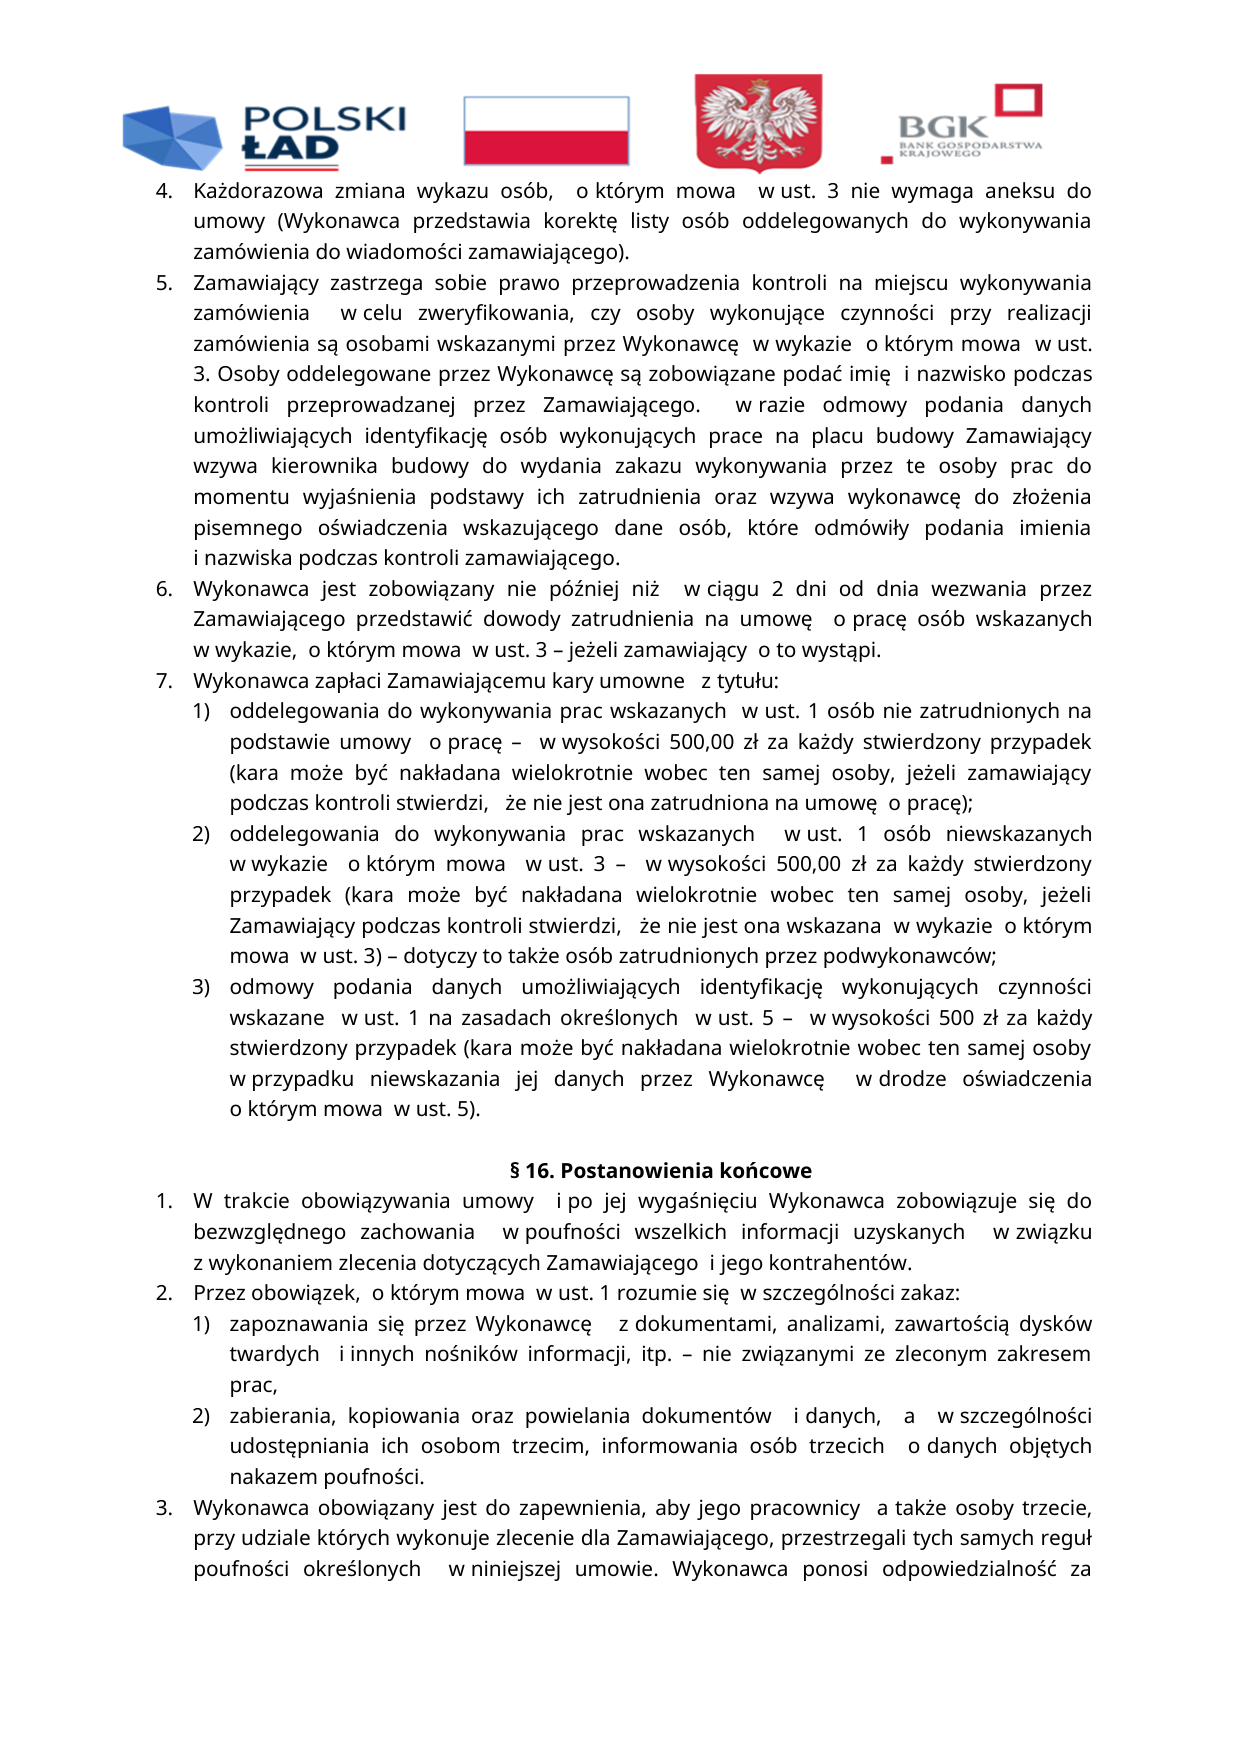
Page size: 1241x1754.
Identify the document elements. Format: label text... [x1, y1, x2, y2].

list Wykonawca zapłaci Zamawiającemu kary umowne z tytułu: [156, 666, 1093, 694]
text § 16. Postanowienia końcowe [229, 1156, 1093, 1184]
list Każdorazowa zmiana wykazu osób, o którym mowa w ust. 3 nie wymaga aneksu do umowy (Wykonawca przedstawia korektę listy osób oddelegowanych do wykonywania zamówienia do wiadomości zamawiającego). [156, 176, 1093, 265]
list zabierania, kopiowania oraz powielania dokumentów i danych, a w szczególności udostępniania ich osobom trzecim, informowania osób trzecich o danych objętych nakazem poufności. [192, 1401, 1093, 1490]
list Zamawiający zastrzega sobie prawo przeprowadzenia kontroli na miejscu wykonywania zamówienia w celu zweryfikowania, czy osoby wykonujące czynności przy realizacji zamówienia są osobami wskazanymi przez Wykonawcę w wykazie o którym mowa w ust. 3. Osoby oddelegowane przez Wykonawcę są zobowiązane podać imię i nazwisko podczas kontroli przeprowadzanej przez Zamawiającego. w razie odmowy podania danych umożliwiających identyfikację osób wykonujących prace na placu budowy Zamawiający wzywa kierownika budowy do wydania zakazu wykonywania przez te osoby prac do momentu wyjaśnienia podstawy ich zatrudnienia oraz wzywa wykonawcę do złożenia pisemnego oświadczenia wskazującego dane osób, które odmówiły podania imienia i nazwiska podczas kontroli zamawiającego. [156, 268, 1093, 572]
list Wykonawca jest zobowiązany nie później niż w ciągu 2 dni od dnia wezwania przez Zamawiającego przedstawić dowody zatrudnienia na umowę o pracę osób wskazanych w wykazie, o którym mowa w ust. 3 – jeżeli zamawiający o to wystąpi. [156, 574, 1093, 663]
list oddelegowania do wykonywania prac wskazanych w ust. 1 osób niewskazanych w wykazie o którym mowa w ust. 3 – w wysokości 500,00 zł za każdy stwierdzony przypadek (kara może być nakładana wielokrotnie wobec ten samej osoby, jeżeli Zamawiający podczas kontroli stwierdzi, że nie jest ona wskazana w wykazie o którym mowa w ust. 3) – dotyczy to także osób zatrudnionych przez podwykonawców; [192, 819, 1093, 970]
list zapoznawania się przez Wykonawcę z dokumentami, analizami, zawartością dysków twardych i innych nośników informacji, itp. – nie związanymi ze zleconym zakresem prac, [192, 1309, 1093, 1398]
picture [118, 73, 1046, 176]
list Przez obowiązek, o którym mowa w ust. 1 rozumie się w szczególności zakaz: [156, 1278, 1093, 1307]
list oddelegowania do wykonywania prac wskazanych w ust. 1 osób nie zatrudnionych na podstawie umowy o pracę – w wysokości 500,00 zł za każdy stwierdzony przypadek (kara może być nakładana wielokrotnie wobec ten samej osoby, jeżeli zamawiający podczas kontroli stwierdzi, że nie jest ona zatrudniona na umowę o pracę); [192, 696, 1093, 817]
list odmowy podania danych umożliwiających identyfikację wykonujących czynności wskazane w ust. 1 na zasadach określonych w ust. 5 – w wysokości 500 zł za każdy stwierdzony przypadek (kara może być nakładana wielokrotnie wobec ten samej osoby w przypadku niewskazania jej danych przez Wykonawcę w drodze oświadczenia o którym mowa w ust. 5). [192, 972, 1093, 1123]
list W trakcie obowiązywania umowy i po jej wygaśnięciu Wykonawca zobowiązuje się do bezwzględnego zachowania w poufności wszelkich informacji uzyskanych w związku z wykonaniem zlecenia dotyczących Zamawiającego i jego kontrahentów. [156, 1186, 1093, 1276]
